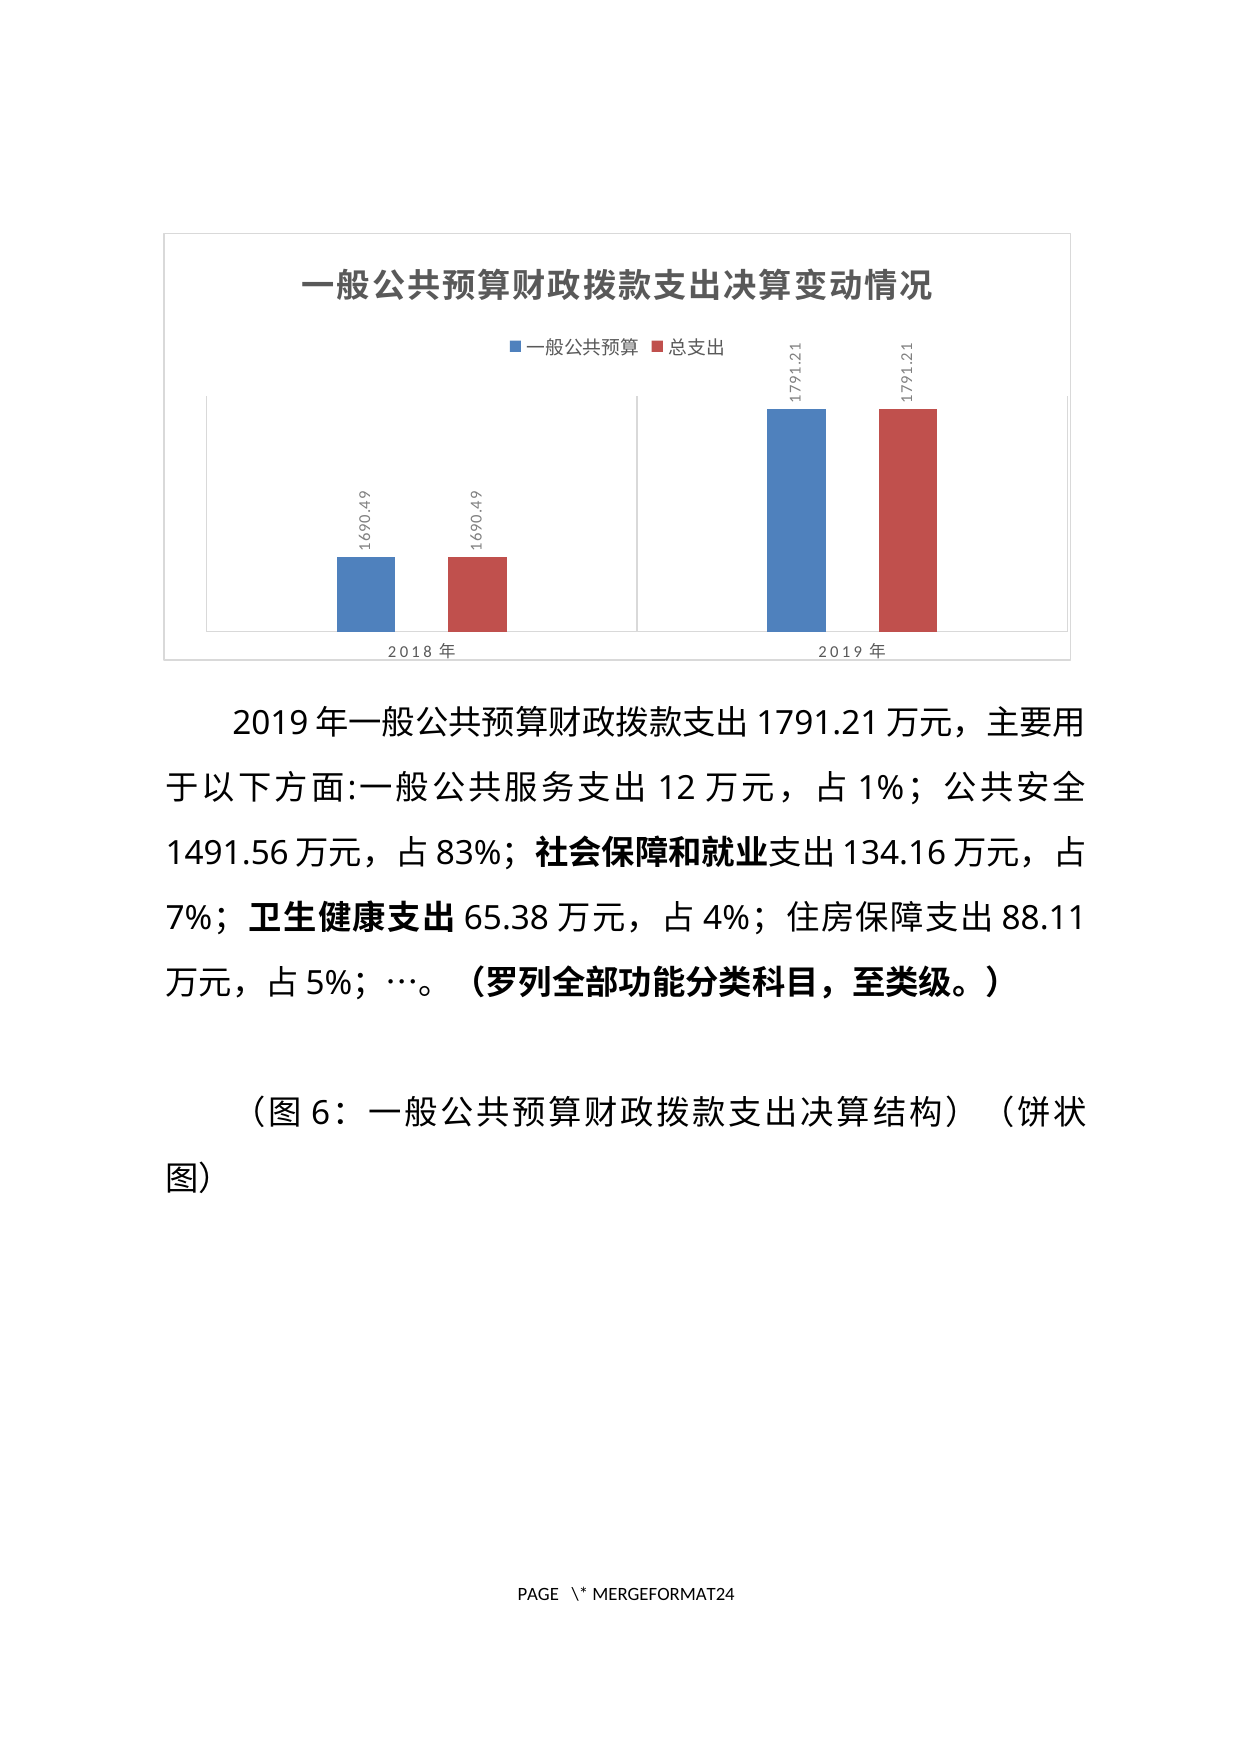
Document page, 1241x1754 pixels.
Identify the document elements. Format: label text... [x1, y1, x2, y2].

text 2019年一般公共预算财政拨款支出1791.21万元，主要用于以下方面:一般公共服务支出12万元，占1%；公共安全1491.56万元，占83%；社会保障和就业支出134.16万元，占7%；卫生健康支出65.38万元，占4%；住房保障支出88.11万元，占5%；…。（罗列全部功能分类科目，至类级。） [165, 233, 1087, 1013]
text （图6：一般公共预算财政拨款支出决算结构）（饼状图） [165, 1078, 1087, 1208]
